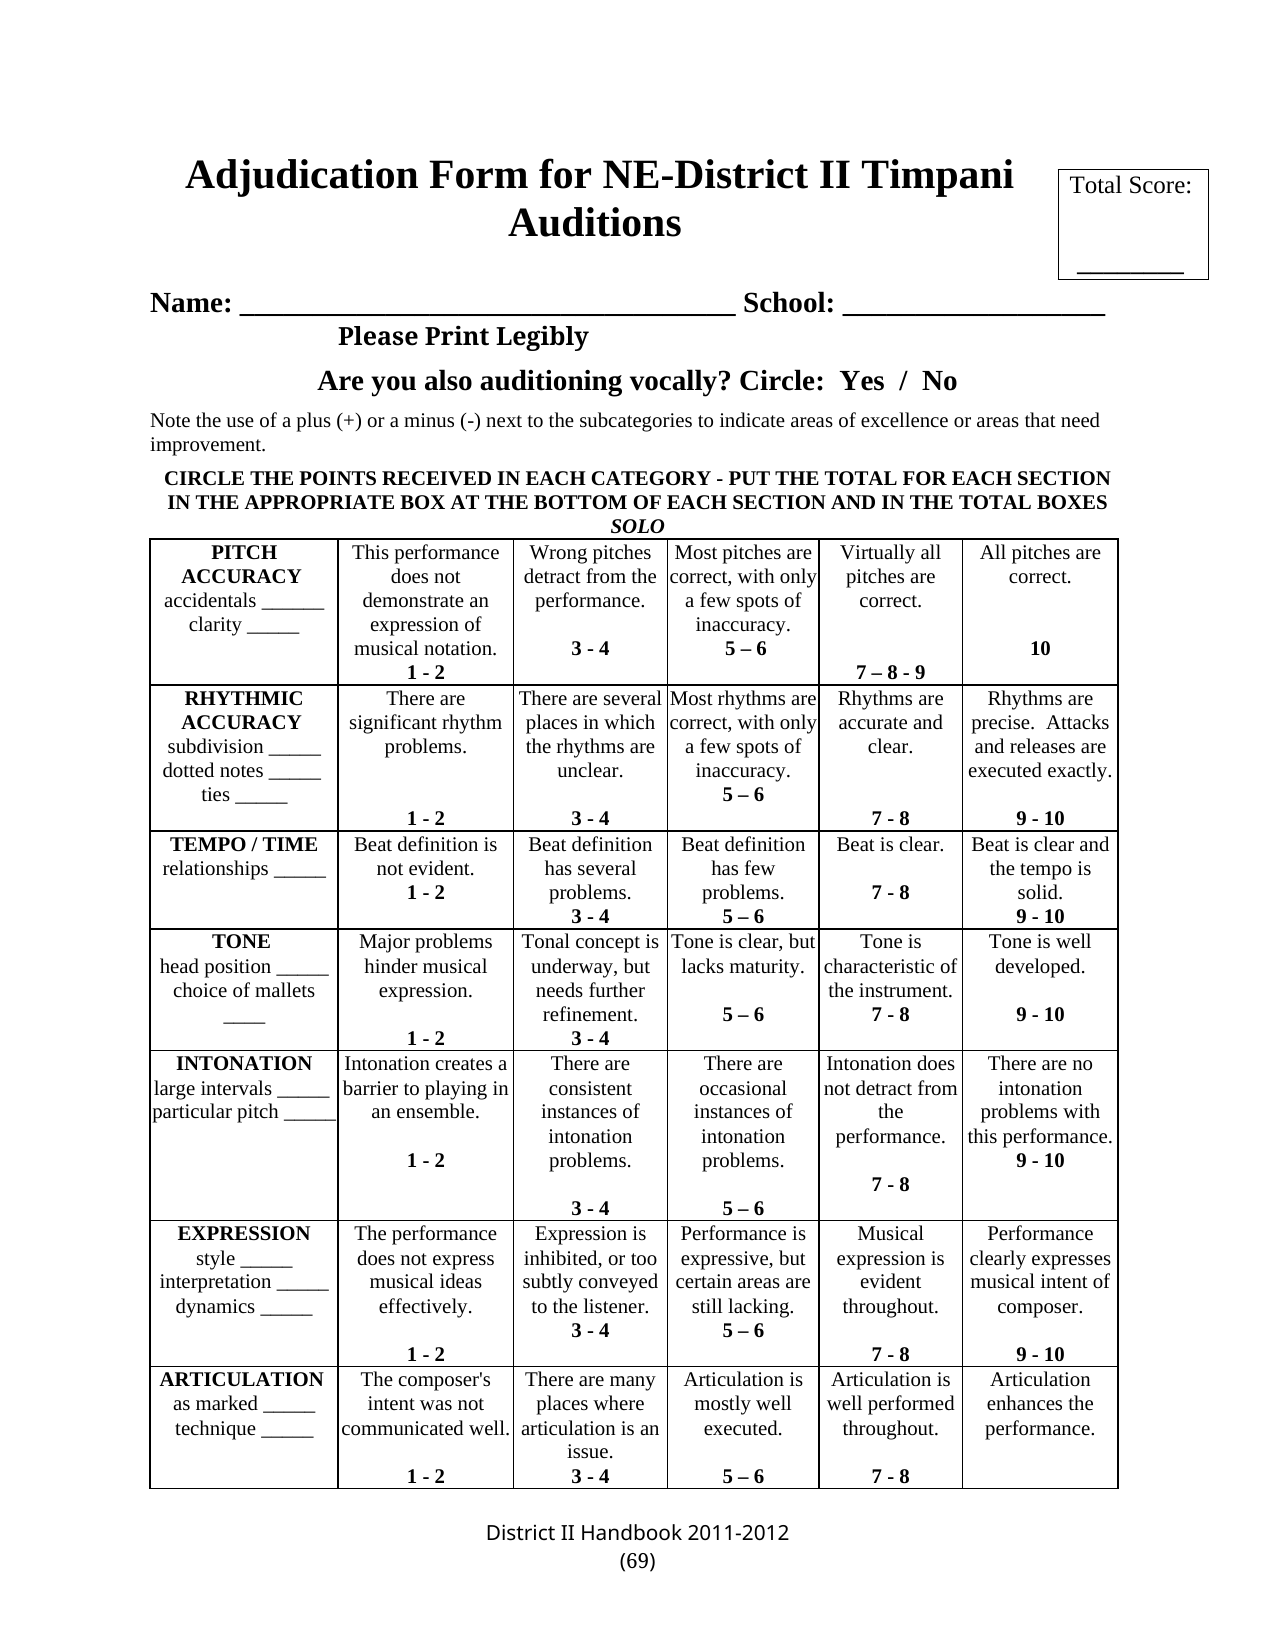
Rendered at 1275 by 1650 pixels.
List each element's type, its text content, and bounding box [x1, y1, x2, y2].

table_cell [668, 1367, 818, 1488]
table_cell Beat definition has few problems. 5 – 6 [668, 832, 818, 928]
table_cell Intonation does not detract from the performance. 7 - 8 [820, 1051, 962, 1220]
table_cell Tone is well developed. 9 - 10 [963, 930, 1117, 1050]
text Note the use of a plus (+) or a minus (-) next to the subcategories to indicate areas of excellence or areas that need improvement. [150, 407, 1125, 456]
table_cell The performance does not express musical ideas effectively. 1 - 2 [339, 1221, 513, 1366]
table_cell Performance is expressive, but certain areas are still lacking. 5 – 6 [668, 1221, 818, 1366]
table_header PITCH ACCURACY accidentals ______ clarity _____ [151, 540, 337, 684]
table_cell Performance clearly expresses musical intent of composer. 9 - 10 [963, 1221, 1117, 1366]
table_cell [820, 1367, 962, 1488]
table_header Total Score: ________ [1059, 170, 1208, 278]
text SOLO [150, 514, 1125, 538]
subtitle Adjudication Form for NE-District II Timpani Auditions [150, 150, 1125, 246]
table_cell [151, 1367, 337, 1488]
table_cell There are significant rhythm problems. 1 - 2 [339, 686, 513, 830]
table_cell Musical expression is evident throughout. 7 - 8 [820, 1221, 962, 1366]
table_cell Beat definition is not evident. 1 - 2 [339, 832, 513, 928]
table_cell There are several places in which the rhythms are unclear. 3 - 4 [514, 686, 667, 830]
table_cell Rhythms are accurate and clear. 7 - 8 [820, 686, 962, 830]
table_cell RHYTHMIC ACCURACY subdivision _____ dotted notes _____ ties _____ [151, 686, 337, 830]
table_cell Major problems hinder musical expression. 1 - 2 [339, 930, 513, 1050]
table_header Virtually all pitches are correct. 7 – 8 - 9 [820, 540, 962, 684]
table_header Wrong pitches detract from the performance. 3 - 4 [514, 540, 667, 684]
table_cell Expression is inhibited, or too subtly conveyed to the listener. 3 - 4 [514, 1221, 667, 1366]
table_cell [514, 1367, 667, 1488]
table_header Most pitches are correct, with only a few spots of inaccuracy. 5 – 6 [668, 540, 818, 684]
table_cell Tonal concept is underway, but needs further refinement. 3 - 4 [514, 930, 667, 1050]
table_cell There are consistent instances of intonation problems. 3 - 4 [514, 1051, 667, 1220]
text Please Print Legibly [150, 319, 1125, 353]
text CIRCLE THE POINTS RECEIVED IN EACH CATEGORY - PUT THE TOTAL FOR EACH SECTION IN THE APPROPRIATE BOX AT THE BOTTOM OF EACH SECTION AND IN THE TOTAL BOXES [150, 466, 1125, 514]
subtitle Name: __________________________________ School: __________________ [150, 286, 1125, 319]
table_cell There are no intonation problems with this performance. 9 - 10 [963, 1051, 1117, 1220]
table_cell Beat definition has several problems. 3 - 4 [514, 832, 667, 928]
table_cell Tone is characteristic of the instrument. 7 - 8 [820, 930, 962, 1050]
table_cell Tone is clear, but lacks maturity. 5 – 6 [668, 930, 818, 1050]
table_cell Intonation creates a barrier to playing in an ensemble. 1 - 2 [339, 1051, 513, 1220]
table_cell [339, 1367, 513, 1488]
table_cell Beat is clear. 7 - 8 [820, 832, 962, 928]
table_cell Beat is clear and the tempo is solid. 9 - 10 [963, 832, 1117, 928]
table_cell Rhythms are precise. Attacks and releases are executed exactly. 9 - 10 [963, 686, 1117, 830]
table_cell INTONATION large intervals _____ particular pitch _____ [151, 1051, 337, 1220]
table_header This performance does not demonstrate an expression of musical notation. 1 - 2 [339, 540, 513, 684]
table_cell Most rhythms are correct, with only a few spots of inaccuracy. 5 – 6 [668, 686, 818, 830]
table_cell There are occasional instances of intonation problems. 5 – 6 [668, 1051, 818, 1220]
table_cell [963, 1367, 1117, 1488]
table_cell TEMPO / TIME relationships _____ [151, 832, 337, 928]
table_cell TONE head position _____ choice of mallets ____ [151, 930, 337, 1050]
text Are you also auditioning vocally? Circle: Yes / No [150, 363, 1125, 397]
table_header All pitches are correct. 10 [963, 540, 1117, 684]
table_cell EXPRESSION style _____ interpretation _____ dynamics _____ [151, 1221, 337, 1366]
